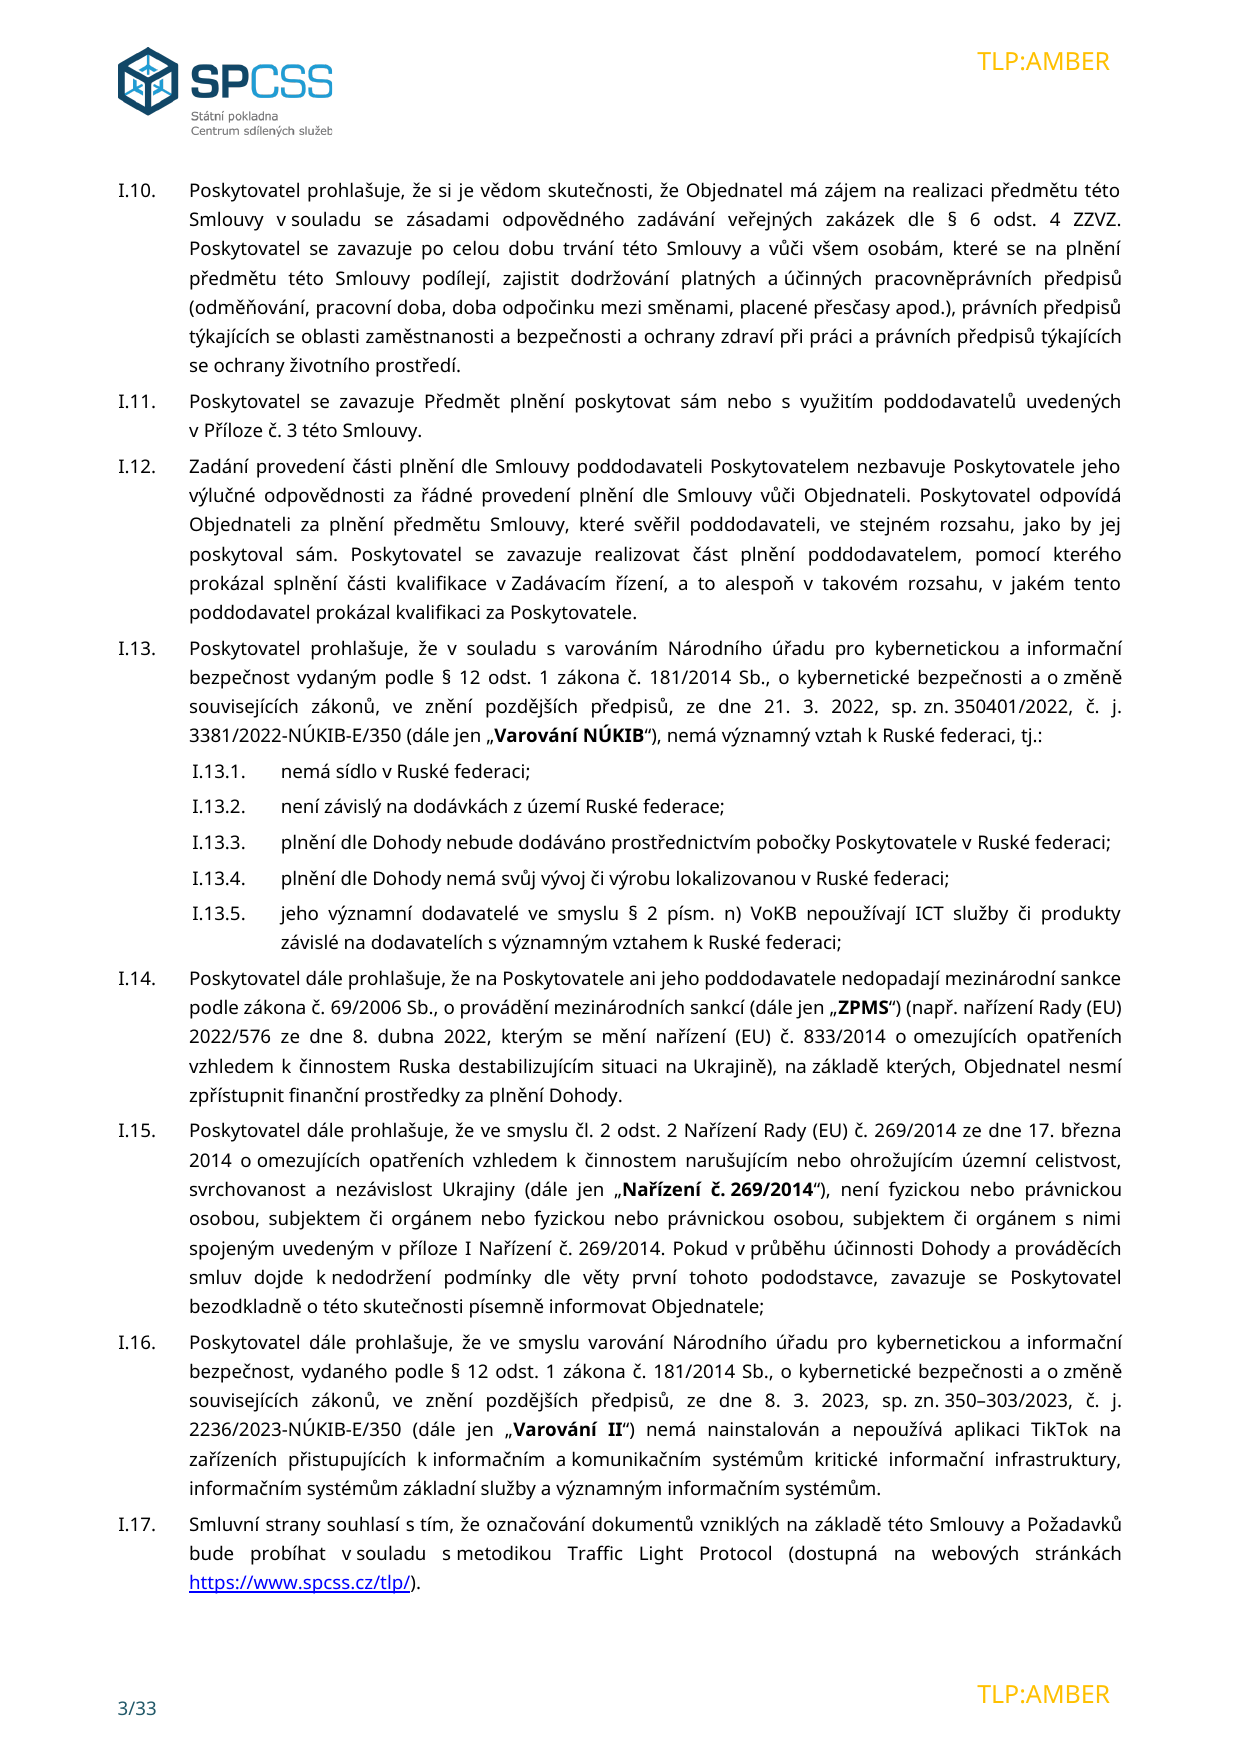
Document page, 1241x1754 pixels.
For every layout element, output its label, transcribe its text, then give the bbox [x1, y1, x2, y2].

subtitle Poskytovatel prohlašuje, že si je vědom skutečnosti, že Objednatel má zájem na realizaci předmětu této Smlouvy v souladu se zásadami odpovědného zadávání veřejných zakázek dle § 6 odst. 4 ZZVZ. Poskytovatel se zavazuje po celou dobu trvání této Smlouvy a vůči všem osobám, které se na plnění předmětu této Smlouvy podílejí, zajistit dodržování platných a účinných pracovněprávních předpisů (odměňování, pracovní doba, doba odpočinku mezi směnami, placené přesčasy apod.), právních předpisů týkajících se oblasti zaměstnanosti a bezpečnosti a ochrany zdraví při práci a právních předpisů týkajících se ochrany životního prostředí. [118, 177, 1122, 378]
subtitle Poskytovatel dále prohlašuje, že ve smyslu čl. 2 odst. 2 Nařízení Rady (EU) č. 269/2014 ze dne 17. března 2014 o omezujících opatřeních vzhledem k činnostem narušujícím nebo ohrožujícím územní celistvost, svrchovanost a nezávislost Ukrajiny (dále jen „Nařízení č. 269/2014“), není fyzickou nebo právnickou osobou, subjektem či orgánem nebo fyzickou nebo právnickou osobou, subjektem či orgánem s nimi spojeným uvedeným v příloze I Nařízení č. 269/2014. Pokud v průběhu účinnosti Dohody a prováděcích smluv dojde k nedodržení podmínky dle věty první tohoto pododstavce, zavazuje se Poskytovatel bezodkladně o této skutečnosti písemně informovat Objednatele; [118, 1118, 1122, 1319]
subtitle Poskytovatel se zavazuje Předmět plnění poskytovat sám nebo s využitím poddodavatelů uvedených v Příloze č. 3 této Smlouvy. [118, 388, 1122, 443]
subtitle plnění dle Dohody nebude dodáváno prostřednictvím pobočky Poskytovatele v Ruské federaci; [192, 829, 1122, 855]
picture [118, 47, 333, 137]
subtitle Zadání provedení části plnění dle Smlouvy poddodavateli Poskytovatelem nezbavuje Poskytovatele jeho výlučné odpovědnosti za řádné provedení plnění dle Smlouvy vůči Objednateli. Poskytovatel odpovídá Objednateli za plnění předmětu Smlouvy, které svěřil poddodavateli, ve stejném rozsahu, jako by jej poskytoval sám. Poskytovatel se zavazuje realizovat část plnění poddodavatelem, pomocí kterého prokázal splnění části kvalifikace v Zadávacím řízení, a to alespoň v takovém rozsahu, v jakém tento poddodavatel prokázal kvalifikaci za Poskytovatele. [118, 453, 1122, 625]
subtitle jeho významní dodavatelé ve smyslu § 2 písm. n) VoKB nepoužívají ICT služby či produkty závislé na dodavatelích s významným vztahem k Ruské federaci; [192, 900, 1122, 955]
subtitle Poskytovatel dále prohlašuje, že na Poskytovatele ani jeho poddodavatele nedopadají mezinárodní sankce podle zákona č. 69/2006 Sb., o provádění mezinárodních sankcí (dále jen „ZPMS“) (např. nařízení Rady (EU) 2022/576 ze dne 8. dubna 2022, kterým se mění nařízení (EU) č. 833/2014 o omezujících opatřeních vzhledem k činnostem Ruska destabilizujícím situaci na Ukrajině), na základě kterých, Objednatel nesmí zpřístupnit finanční prostředky za plnění Dohody. [118, 965, 1122, 1108]
subtitle plnění dle Dohody nemá svůj vývoj či výrobu lokalizovanou v Ruské federaci; [192, 865, 1122, 890]
subtitle Poskytovatel prohlašuje, že v souladu s varováním Národního úřadu pro kybernetickou a informační bezpečnost vydaným podle § 12 odst. 1 zákona č. 181/2014 Sb., o kybernetické bezpečnosti a o změně souvisejících zákonů, ve znění pozdějších předpisů, ze dne 21. 3. 2022, sp. zn. 350401/2022, č. j. 3381/2022-NÚKIB-E/350 (dále jen „Varování NÚKIB“), nemá významný vztah k Ruské federaci, tj.: [118, 635, 1122, 748]
subtitle Smluvní strany souhlasí s tím, že označování dokumentů vzniklých na základě této Smlouvy a Požadavků bude probíhat v souladu s metodikou Traffic Light Protocol (dostupná na webových stránkách https://www.spcss.cz/tlp/). [118, 1511, 1122, 1595]
subtitle Poskytovatel dále prohlašuje, že ve smyslu varování Národního úřadu pro kybernetickou a informační bezpečnost, vydaného podle § 12 odst. 1 zákona č. 181/2014 Sb., o kybernetické bezpečnosti a o změně souvisejících zákonů, ve znění pozdějších předpisů, ze dne 8. 3. 2023, sp. zn. 350–303/2023, č. j. 2236/2023-NÚKIB-E/350 (dále jen „Varování II“) nemá nainstalován a nepoužívá aplikaci TikTok na zařízeních přistupujících k informačním a komunikačním systémům kritické informační infrastruktury, informačním systémům základní služby a významným informačním systémům. [118, 1329, 1122, 1501]
subtitle není závislý na dodávkách z území Ruské federace; [192, 794, 1122, 819]
subtitle nemá sídlo v Ruské federaci; [192, 758, 1122, 784]
